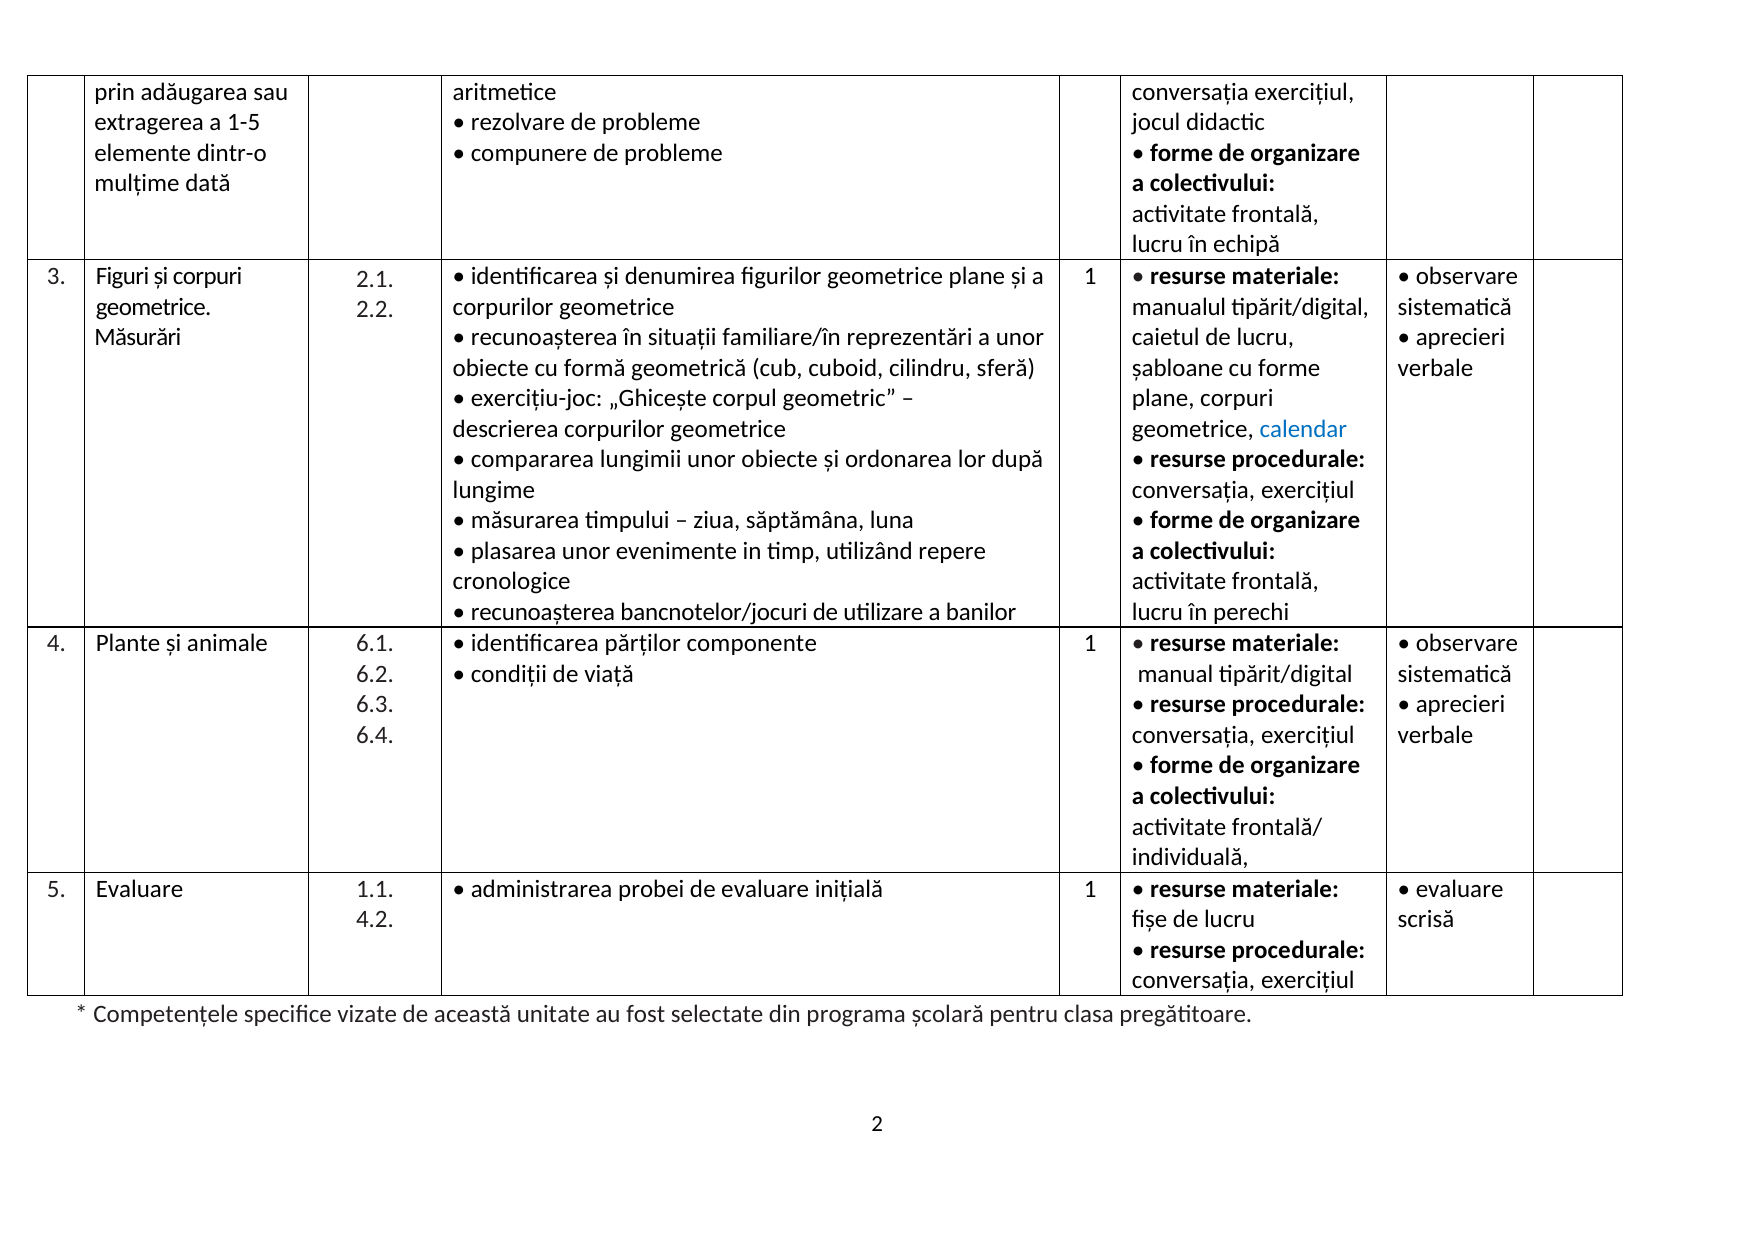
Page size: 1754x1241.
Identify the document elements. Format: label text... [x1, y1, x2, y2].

table_cell 5. [28, 873, 84, 995]
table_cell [442, 76, 1059, 259]
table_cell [1387, 76, 1533, 259]
table_cell Evaluare [85, 873, 308, 995]
text * Competențele specifice vizate de această unitate au fost selectate din programa şcolară pentru clasa pregătitoare. [75, 998, 1681, 1028]
table_cell • resurse materiale: manualul tipărit/digital, caietul de lucru, şabloane cu forme plane, corpuri geometrice, calendar • resurse procedurale: conversaţia, exerciţiul • forme de organizare a colectivului: activitate frontală, lucru în perechi [1121, 260, 1386, 626]
table_cell 1 [1060, 76, 1120, 259]
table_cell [85, 76, 308, 259]
table_cell 1 [1060, 260, 1120, 626]
table_cell 2.1. 2.2. [309, 260, 441, 626]
table_cell 1.1. 4.2. [309, 873, 441, 995]
table_cell • identificarea părților componente • condiții de viață [442, 628, 1059, 872]
table_cell • observare sistematică • aprecieri verbale [1387, 260, 1533, 626]
table_cell 1 [1060, 628, 1120, 872]
table_cell 3. [28, 260, 84, 626]
table_cell • observare sistematică • aprecieri verbale [1387, 628, 1533, 872]
table_cell 6.1. 6.2. 6.3. 6.4. [309, 628, 441, 872]
table_cell Plante și animale [85, 628, 308, 872]
table_cell • administrarea probei de evaluare iniţială [442, 873, 1059, 995]
table_cell 1 [1060, 873, 1120, 995]
table_cell [1534, 628, 1622, 872]
table_cell • identificarea şi denumirea figurilor geometrice plane și a corpurilor geometrice • recunoaşterea în situaţii familiare/în reprezentări a unor obiecte cu formă geometrică (cub, cuboid, cilindru, sferă) • exercițiu-joc: „Ghicește corpul geometric” – descrierea corpurilor geometrice • compararea lungimii unor obiecte și ordonarea lor după lungime • măsurarea timpului – ziua, săptămâna, luna • plasarea unor evenimente in timp, utilizând repere cronologice • recunoașterea bancnotelor/jocuri de utilizare a banilor [442, 260, 1059, 626]
table_cell • resurse materiale: fişe de lucru • resurse procedurale: conversaţia, exerciţiul [1121, 873, 1386, 995]
table_cell • resurse materiale: manual tipărit/digital • resurse procedurale: conversaţia, exerciţiul • forme de organizare a colectivului: activitate frontală/ individuală, [1121, 628, 1386, 872]
table_cell Figuri și corpuri geometrice. Măsurări [85, 260, 308, 626]
table_cell • evaluare scrisă [1387, 873, 1533, 995]
table_cell 4. [28, 628, 84, 872]
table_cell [309, 76, 441, 259]
table_cell [1534, 260, 1622, 626]
table_cell 2. [28, 76, 84, 259]
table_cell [1121, 76, 1386, 259]
table_cell [1534, 873, 1622, 995]
table_cell [1534, 76, 1622, 259]
